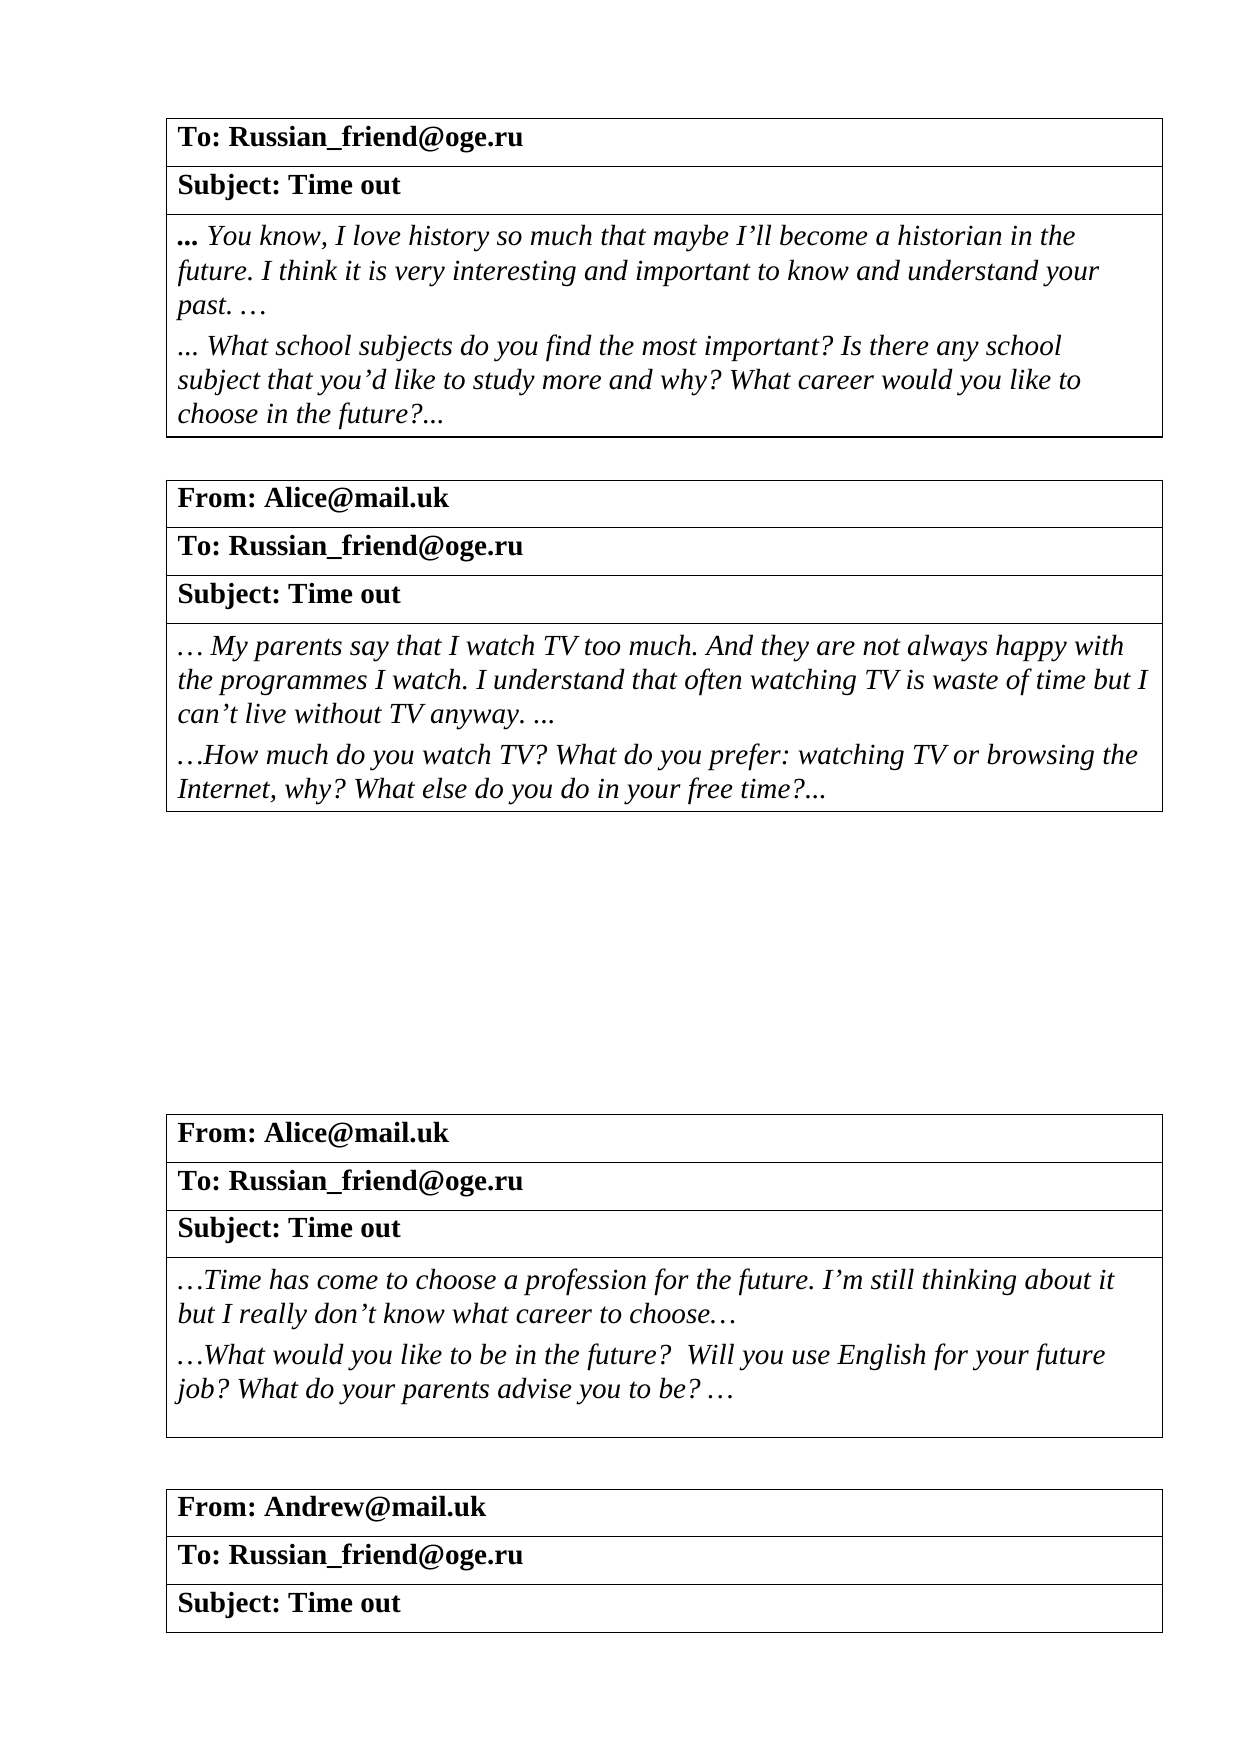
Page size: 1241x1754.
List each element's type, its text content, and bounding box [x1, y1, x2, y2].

table_header From: Andrew@mail.uk [167, 1490, 1162, 1536]
table_cell Subject: Time out [167, 167, 1162, 213]
table_cell Subject: Time out [167, 576, 1162, 623]
table_header From: Alice@mail.uk [167, 481, 1162, 527]
table_cell To: Russian_friend@oge.ru [167, 528, 1162, 575]
table_header From: Alice@mail.uk [167, 1115, 1162, 1162]
table_cell Subject: Time out [167, 1211, 1162, 1257]
table_cell … My parents say that I watch TV too much. And they are not always happy with the programmes I watch. I understand that often watching TV is waste of time but I can’t live without TV anyway. ... …How much do you watch TV? What do you prefer: watching TV or browsing the Internet, why? What else do you do in your free time?... [167, 624, 1162, 811]
table_cell Subject: Time out [167, 1585, 1162, 1632]
table_cell To: Russian_friend@oge.ru [167, 1163, 1162, 1209]
table_cell ... You know, I love history so much that maybe I’ll become a historian in the future. I think it is very interesting and important to know and understand your past. … ... What school subjects do you find the most important? Is there any school subject that you’d like to study more and why? What career would you like to choose in the future?... [167, 215, 1162, 436]
table_cell To: Russian_friend@oge.ru [167, 1537, 1162, 1584]
table_cell …Time has come to choose a profession for the future. I’m still thinking about it but I really don’t know what career to choose… …What would you like to be in the future? Will you use English for your future job? What do your parents advise you to be? … [167, 1258, 1162, 1437]
table_cell To: Russian_friend@oge.ru [167, 119, 1162, 166]
